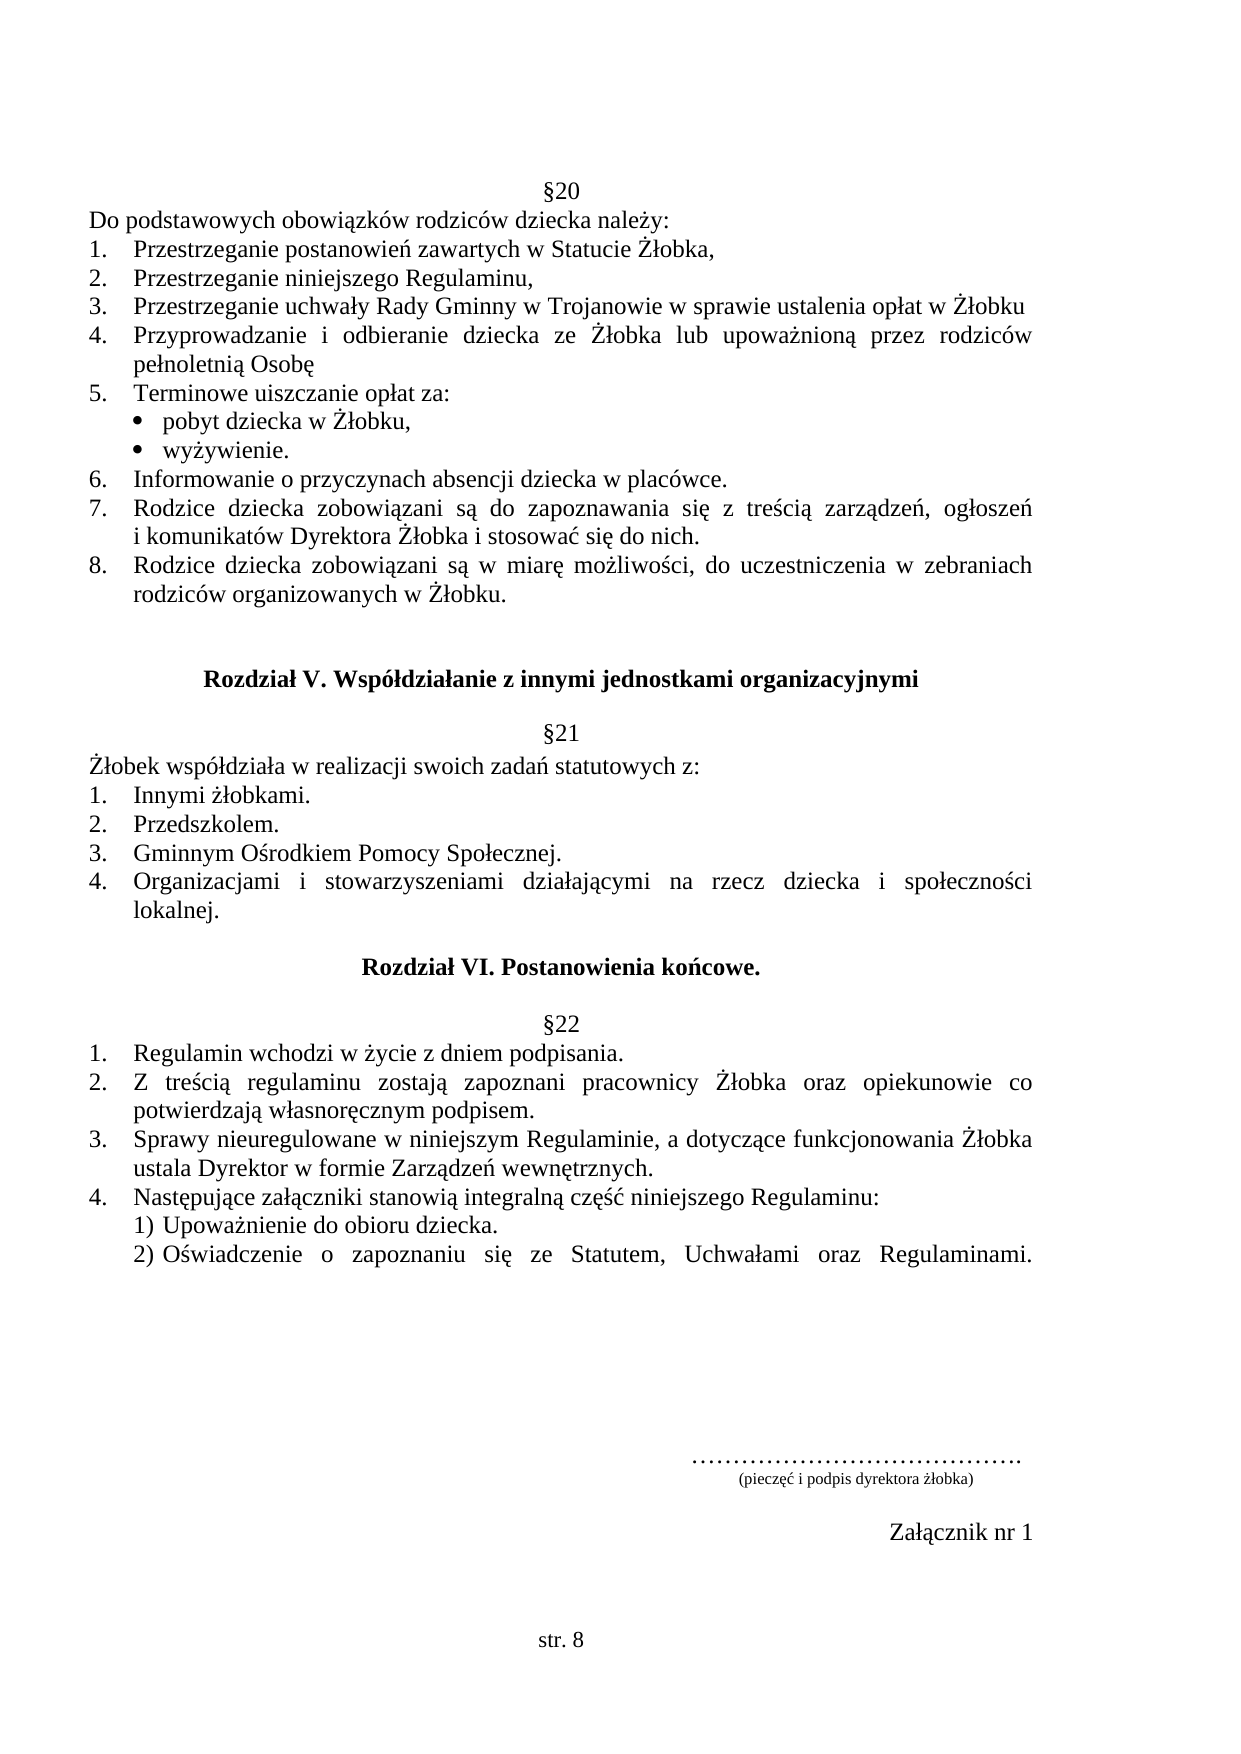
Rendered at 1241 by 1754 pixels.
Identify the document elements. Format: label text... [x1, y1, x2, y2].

text (pieczęć i podpis dyrektora żłobka) [679, 1469, 1033, 1488]
text 2. Przestrzeganie niniejszego Regulaminu, [89, 263, 1033, 291]
text §20 [89, 176, 1033, 205]
text 2) Oświadczenie o zapoznaniu się ze Statutem, Uchwałami oraz Regulaminami. [89, 1239, 1033, 1296]
text wyżywienie. [89, 435, 1033, 464]
text §22 [89, 1009, 1033, 1038]
text Załącznik nr 1 [531, 1517, 1033, 1545]
text 3. Gminnym Ośrodkiem Pomocy Społecznej. [89, 838, 1033, 866]
text 1) Upoważnienie do obioru dziecka. [89, 1211, 1033, 1239]
text Rozdział VI. Postanowienia końcowe. [89, 952, 1033, 981]
text …………………………………. [679, 1440, 1033, 1469]
text Do podstawowych obowiązków rodziców dziecka należy: [89, 205, 1033, 234]
text 6. Informowanie o przyczynach absencji dziecka w placówce. [89, 464, 1033, 493]
text §21 [89, 718, 1033, 747]
text 3. Przestrzeganie uchwały Rady Gminny w Trojanowie w sprawie ustalenia opłat w Żłobku [89, 291, 1033, 320]
text 4. Następujące załączniki stanowią integralną część niniejszego Regulaminu: [89, 1182, 1033, 1211]
text 7. Rodzice dziecka zobowiązani są do zapoznawania się z treścią zarządzeń, ogłoszeń i komunikatów Dyrektora Żłobka i stosować się do nich. [89, 493, 1033, 550]
text pobyt dziecka w Żłobku, [89, 406, 1033, 435]
text 1. Przestrzeganie postanowień zawartych w Statucie Żłobka, [89, 234, 1033, 263]
text 1. Regulamin wchodzi w życie z dniem podpisania. [89, 1038, 1033, 1067]
text Żłobek współdziała w realizacji swoich zadań statutowych z: [89, 751, 1033, 780]
text 3. Sprawy nieuregulowane w niniejszym Regulaminie, a dotyczące funkcjonowania Żłobka ustala Dyrektor w formie Zarządzeń wewnętrznych. [89, 1124, 1033, 1182]
text 2. Przedszkolem. [89, 809, 1033, 838]
text 4. Organizacjami i stowarzyszeniami działającymi na rzecz dziecka i społeczności lokalnej. [89, 866, 1033, 952]
text 5. Terminowe uiszczanie opłat za: [89, 378, 1033, 406]
text 8. Rodzice dziecka zobowiązani są w miarę możliwości, do uczestniczenia w zebraniach rodziców organizowanych w Żłobku. [89, 550, 1033, 608]
text 4. Przyprowadzanie i odbieranie dziecka ze Żłobka lub upoważnioną przez rodziców pełnoletnią Osobę [89, 320, 1033, 378]
text Rozdział V. Współdziałanie z innymi jednostkami organizacyjnymi [89, 664, 1033, 693]
text 2. Z treścią regulaminu zostają zapoznani pracownicy Żłobka oraz opiekunowie co potwierdzają własnoręcznym podpisem. [89, 1067, 1033, 1124]
text 1. Innymi żłobkami. [89, 780, 1033, 809]
